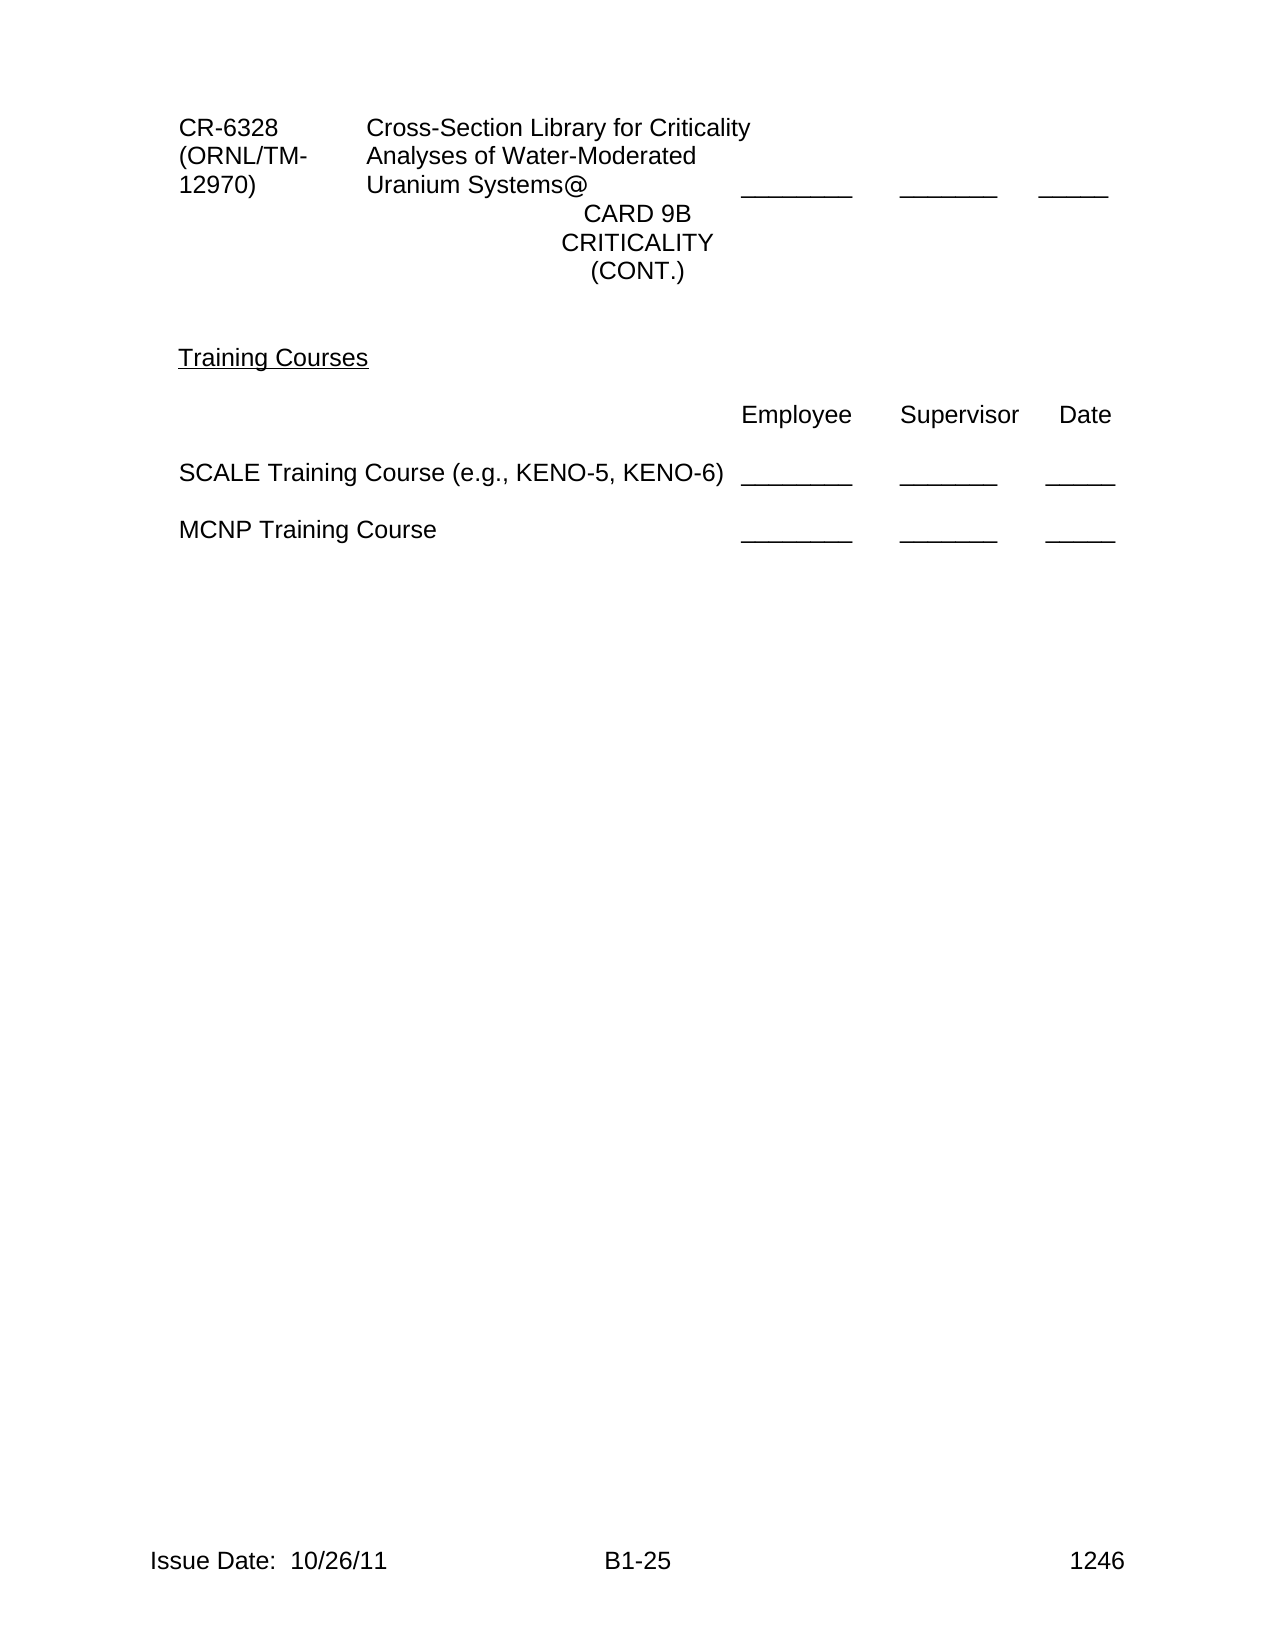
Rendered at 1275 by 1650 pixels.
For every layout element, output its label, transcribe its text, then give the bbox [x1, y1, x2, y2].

text CARD 9B [150, 199, 1125, 228]
text CRITICALITY [150, 228, 1125, 256]
text (ORNL/TM- Analyses of Water-Moderated [150, 141, 1125, 170]
text SCALE Training Course (e.g., KENO-5, KENO-6) ________ _______ _____ [150, 458, 1125, 486]
text MCNP Training Course ________ _______ _____ [150, 515, 1125, 544]
text Training Courses [150, 343, 1125, 371]
text 12970) Uranium Systems ________ _______ _____ [150, 170, 1125, 199]
text CR-6328 Cross-Section Library for Criticality [150, 112, 1125, 141]
text (CONT.) [150, 256, 1125, 285]
text Employee Supervisor Date [150, 400, 1125, 429]
